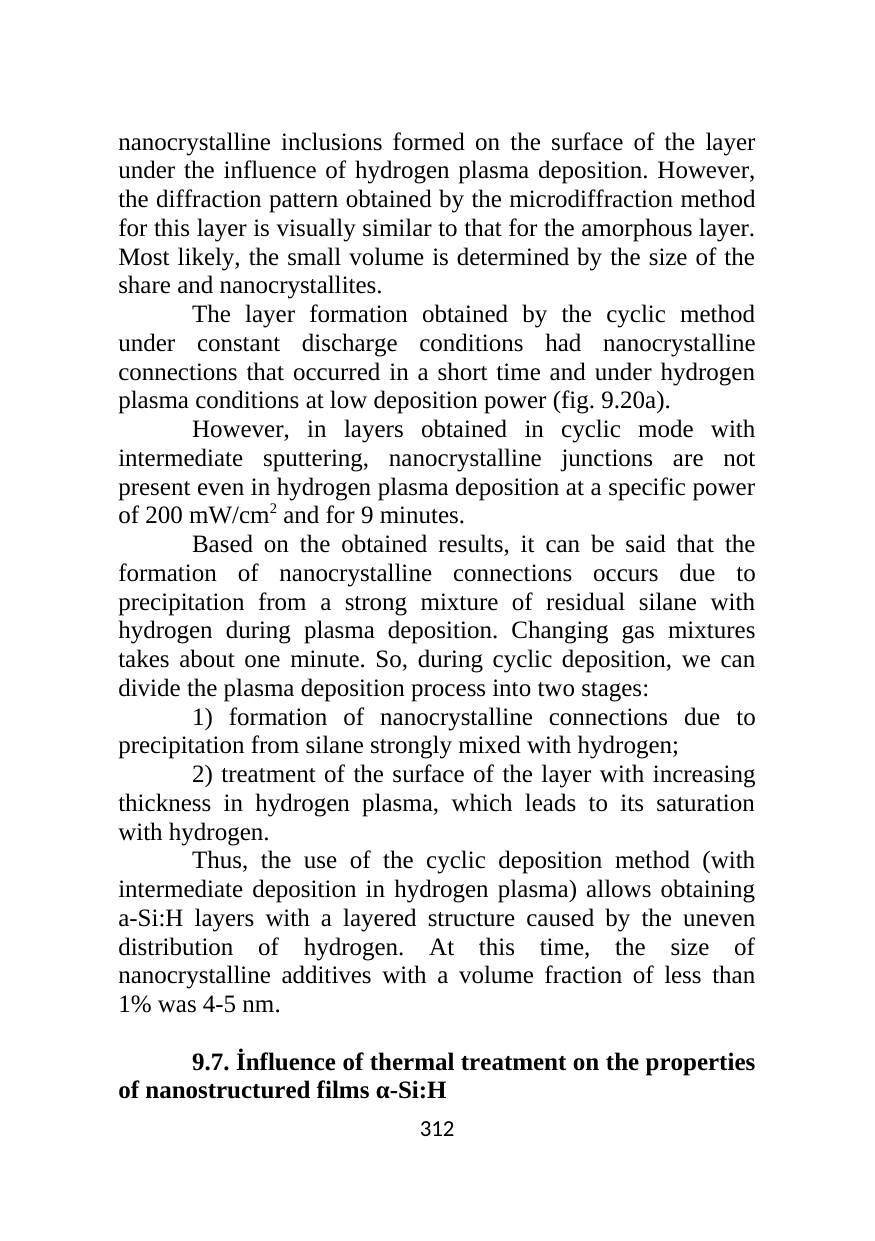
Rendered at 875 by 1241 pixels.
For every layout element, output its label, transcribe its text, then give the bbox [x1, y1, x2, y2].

text However, in layers obtained in cyclic mode with intermediate sputtering, nanocrystalline junctions are not present even in hydrogen plasma deposition at a specific power of 200 mW/cm2 and for 9 minutes. [118, 414, 756, 529]
text 2) treatment of the surface of the layer with increasing thickness in hydrogen plasma, which leads to its saturation with hydrogen. [118, 759, 756, 845]
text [118, 127, 756, 299]
text 9.7. İnfluence of thermal treatment on the properties of nanostructured films α-Si:H [118, 1047, 756, 1104]
text Thus, the use of the cyclic deposition method (with intermediate deposition in hydrogen plasma) allows obtaining a-Si:H layers with a layered structure caused by the uneven distribution of hydrogen. At this time, the size of nanocrystalline additives with a volume fraction of less than 1% was 4-5 nm. [118, 845, 756, 1018]
text 1) formation of nanocrystalline connections due to precipitation from silane strongly mixed with hydrogen; [118, 702, 756, 759]
text The layer formation obtained by the cyclic method under constant discharge conditions had nanocrystalline connections that occurred in a short time and under hydrogen plasma conditions at low deposition power (fig. 9.20a). [118, 299, 756, 414]
text Based on the obtained results, it can be said that the formation of nanocrystalline connections occurs due to precipitation from a strong mixture of residual silane with hydrogen during plasma deposition. Changing gas mixtures takes about one minute. So, during cyclic deposition, we can divide the plasma deposition process into two stages: [118, 529, 756, 702]
